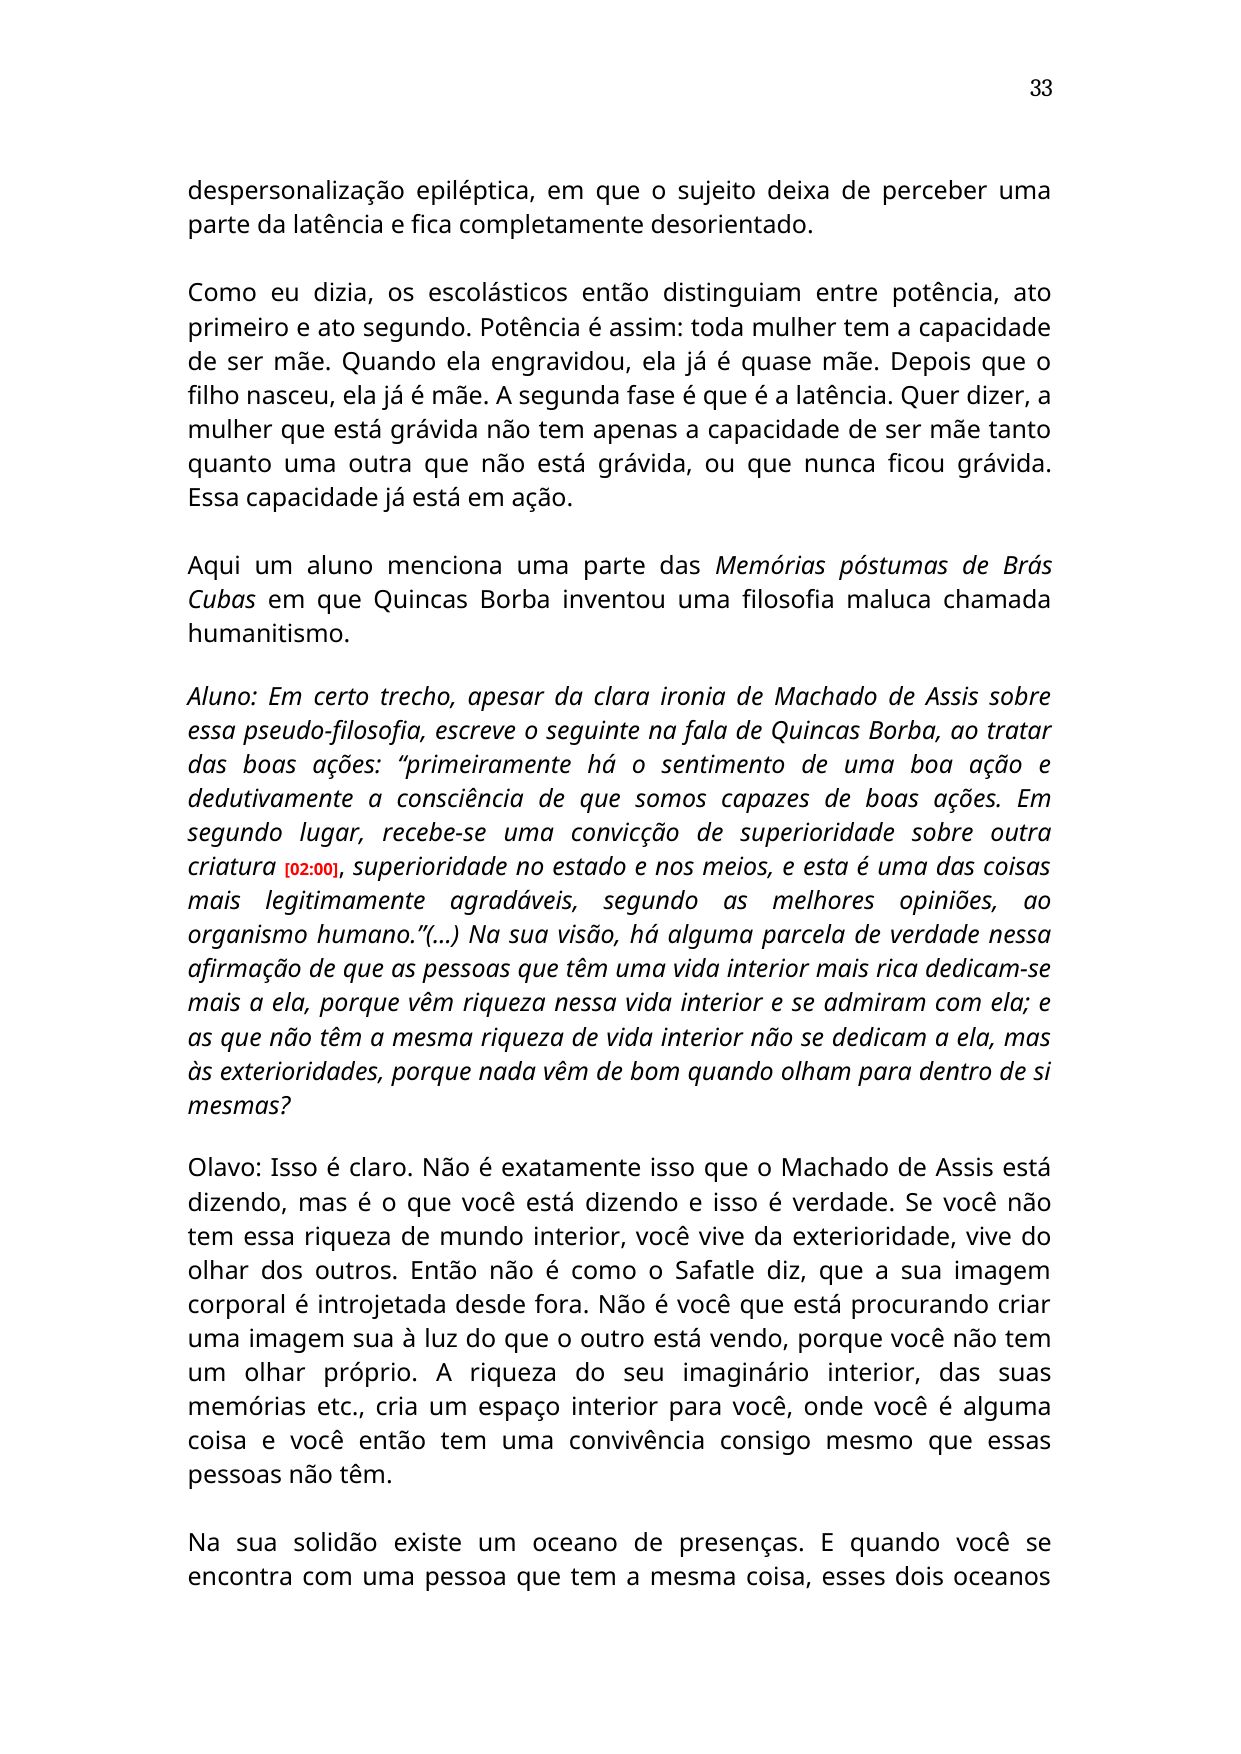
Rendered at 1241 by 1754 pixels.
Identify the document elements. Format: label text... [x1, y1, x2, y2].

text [187, 1525, 1053, 1593]
text Como eu dizia, os escolásticos então distinguiam entre potência, ato primeiro e ato segundo. Potência é assim: toda mulher tem a capacidade de ser mãe. Quando ela engravidou, ela já é quase mãe. Depois que o filho nasceu, ela já é mãe. A segunda fase é que é a latência. Quer dizer, a mulher que está grávida não tem apenas a capacidade de ser mãe tanto quanto uma outra que não está grávida, ou que nunca ficou grávida. Essa capacidade já está em ação. [187, 275, 1053, 513]
text Aqui um aluno menciona uma parte das Memórias póstumas de Brás Cubas em que Quincas Borba inventou uma filosofia maluca chamada humanitismo. [187, 548, 1053, 650]
text Aluno: Em certo trecho, apesar da clara ironia de Machado de Assis sobre essa pseudo-filosofia, escreve o seguinte na fala de Quincas Borba, ao tratar das boas ações: “primeiramente há o sentimento de uma boa ação e dedutivamente a consciência de que somos capazes de boas ações. Em segundo lugar, recebe-se uma convicção de superioridade sobre outra criatura [02:00], superioridade no estado e nos meios, e esta é uma das coisas mais legitimamente agradáveis, segundo as melhores opiniões, ao organismo humano.”(...) Na sua visão, há alguma parcela de verdade nessa afirmação de que as pessoas que têm uma vida interior mais rica dedicam-se mais a ela, porque vêm riqueza nessa vida interior e se admiram com ela; e as que não têm a mesma riqueza de vida interior não se dedicam a ela, mas às exterioridades, porque nada vêm de bom quando olham para dentro de si mesmas? [187, 678, 1053, 1121]
text Olavo: Isso é claro. Não é exatamente isso que o Machado de Assis está dizendo, mas é o que você está dizendo e isso é verdade. Se você não tem essa riqueza de mundo interior, você vive da exterioridade, vive do olhar dos outros. Então não é como o Safatle diz, que a sua imagem corporal é introjetada desde fora. Não é você que está procurando criar uma imagem sua à luz do que o outro está vendo, porque você não tem um olhar próprio. A riqueza do seu imaginário interior, das suas memórias etc., cria um espaço interior para você, onde você é alguma coisa e você então tem uma convivência consigo mesmo que essas pessoas não têm. [187, 1150, 1053, 1491]
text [187, 173, 1053, 241]
